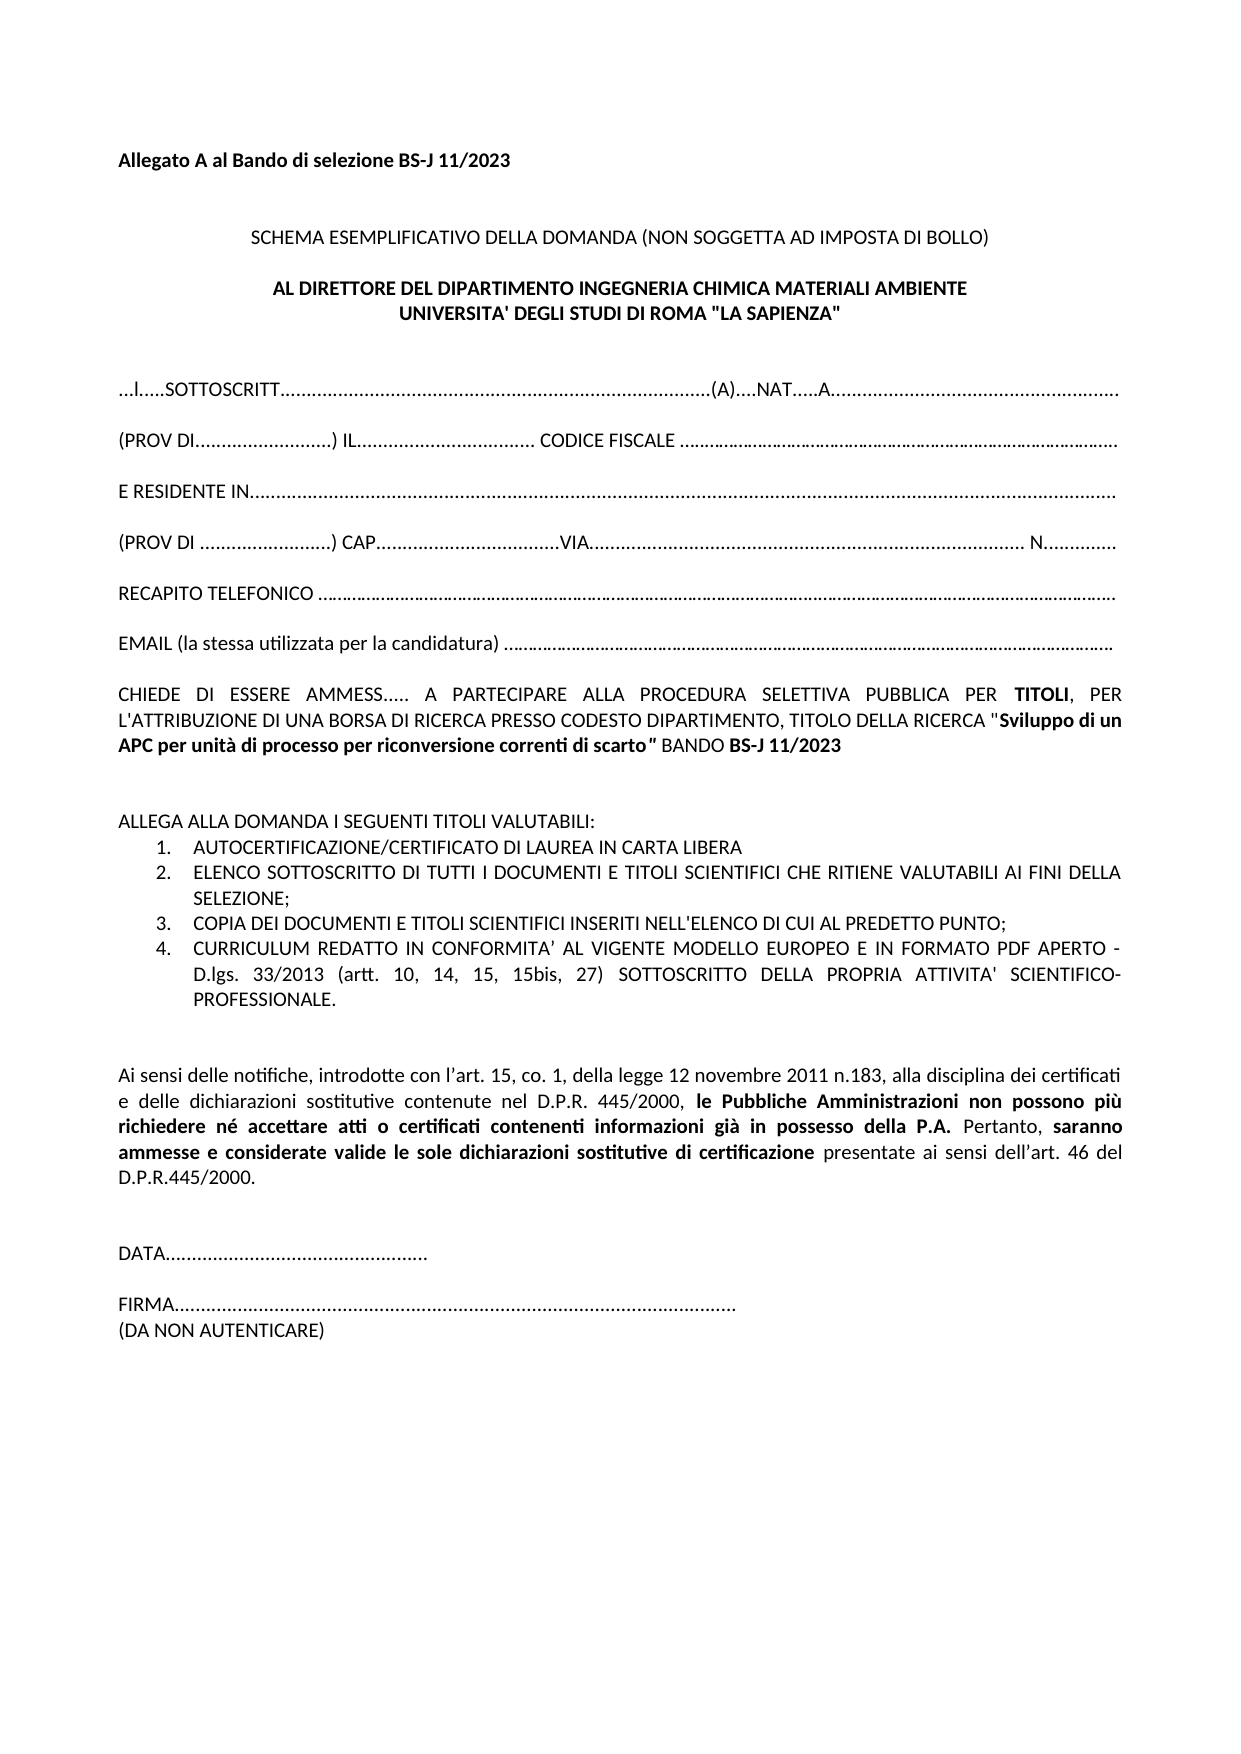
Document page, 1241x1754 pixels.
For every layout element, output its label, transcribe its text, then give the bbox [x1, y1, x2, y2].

text Ai sensi delle notifiche, introdotte con l’art. 15, co. 1, della legge 12 novembre 2011 n.183, alla disciplina dei certificati e delle dichiarazioni sostitutive contenute nel D.P.R. 445/2000, le Pubbliche Amministrazioni non possono più richiedere né accettare atti o certificati contenenti informazioni già in possesso della P.A. Pertanto, saranno ammesse e considerate valide le sole dichiarazioni sostitutive di certificazione presentate ai sensi dell’art. 46 del D.P.R.445/2000. [118, 1063, 1123, 1190]
text Allegato A al Bando di selezione BS-J 11/2023 [118, 148, 1122, 173]
text DATA.................................................. [118, 1241, 1122, 1266]
text FIRMA........................................................................................................... [118, 1291, 1122, 1317]
text (PROV DI .........................) CAP...................................VIA................................................................................... N.............. [118, 529, 1122, 554]
text (DA NON AUTENTICARE) [118, 1317, 1122, 1342]
text EMAIL (la stessa utilizzata per la candidatura) ………………………………………………………………………………………………………………. [118, 631, 1122, 656]
text ...l.....SOTTOSCRITT..................................................................................(A)....NAT.....A....................................................... [118, 376, 1122, 402]
list COPIA DEI DOCUMENTI E TITOLI SCIENTIFICI INSERITI NELL'ELENCO DI CUI AL PREDETTO PUNTO; [156, 910, 1122, 936]
list ELENCO SOTTOSCRITTO DI TUTTI I DOCUMENTI E TITOLI SCIENTIFICI CHE RITIENE VALUTABILI AI FINI DELLA SELEZIONE; [156, 859, 1122, 910]
text ALLEGA ALLA DOMANDA I SEGUENTI TITOLI VALUTABILI: [118, 808, 1122, 834]
text CHIEDE DI ESSERE AMMESS..... A PARTECIPARE ALLA PROCEDURA SELETTIVA PUBBLICA PER TITOLI, PER L'ATTRIBUZIONE DI UNA BORSA DI RICERCA PRESSO CODESTO DIPARTIMENTO, TITOLO DELLA RICERCA "Sviluppo di un APC per unità di processo per riconversione correnti di scarto" BANDO BS-J 11/2023 [118, 681, 1122, 758]
text SCHEMA ESEMPLIFICATIVO DELLA DOMANDA (NON SOGGETTA AD IMPOSTA DI BOLLO) [118, 224, 1122, 249]
text AL DIRETTORE DEL DIPARTIMENTO INGEGNERIA CHIMICA MATERIALI AMBIENTE [118, 275, 1122, 300]
text E RESIDENTE IN..................................................................................................................................................................... [118, 478, 1122, 503]
text UNIVERSITA' DEGLI STUDI DI ROMA "LA SAPIENZA" [118, 300, 1122, 326]
text RECAPITO TELEFONICO …………………………………………………………………………………………..…………………………………………………….. [118, 580, 1122, 605]
list CURRICULUM REDATTO IN CONFORMITA’ AL VIGENTE MODELLO EUROPEO E IN FORMATO PDF APERTO - D.lgs. 33/2013 (artt. 10, 14, 15, 15bis, 27) SOTTOSCRITTO DELLA PROPRIA ATTIVITA' SCIENTIFICO-PROFESSIONALE. [156, 936, 1122, 1012]
text (PROV DI..........................) IL.................................. CODICE FISCALE …..………………………………………………………………………….. [118, 427, 1122, 453]
list AUTOCERTIFICAZIONE/CERTIFICATO DI LAUREA IN CARTA LIBERA [156, 834, 1122, 859]
